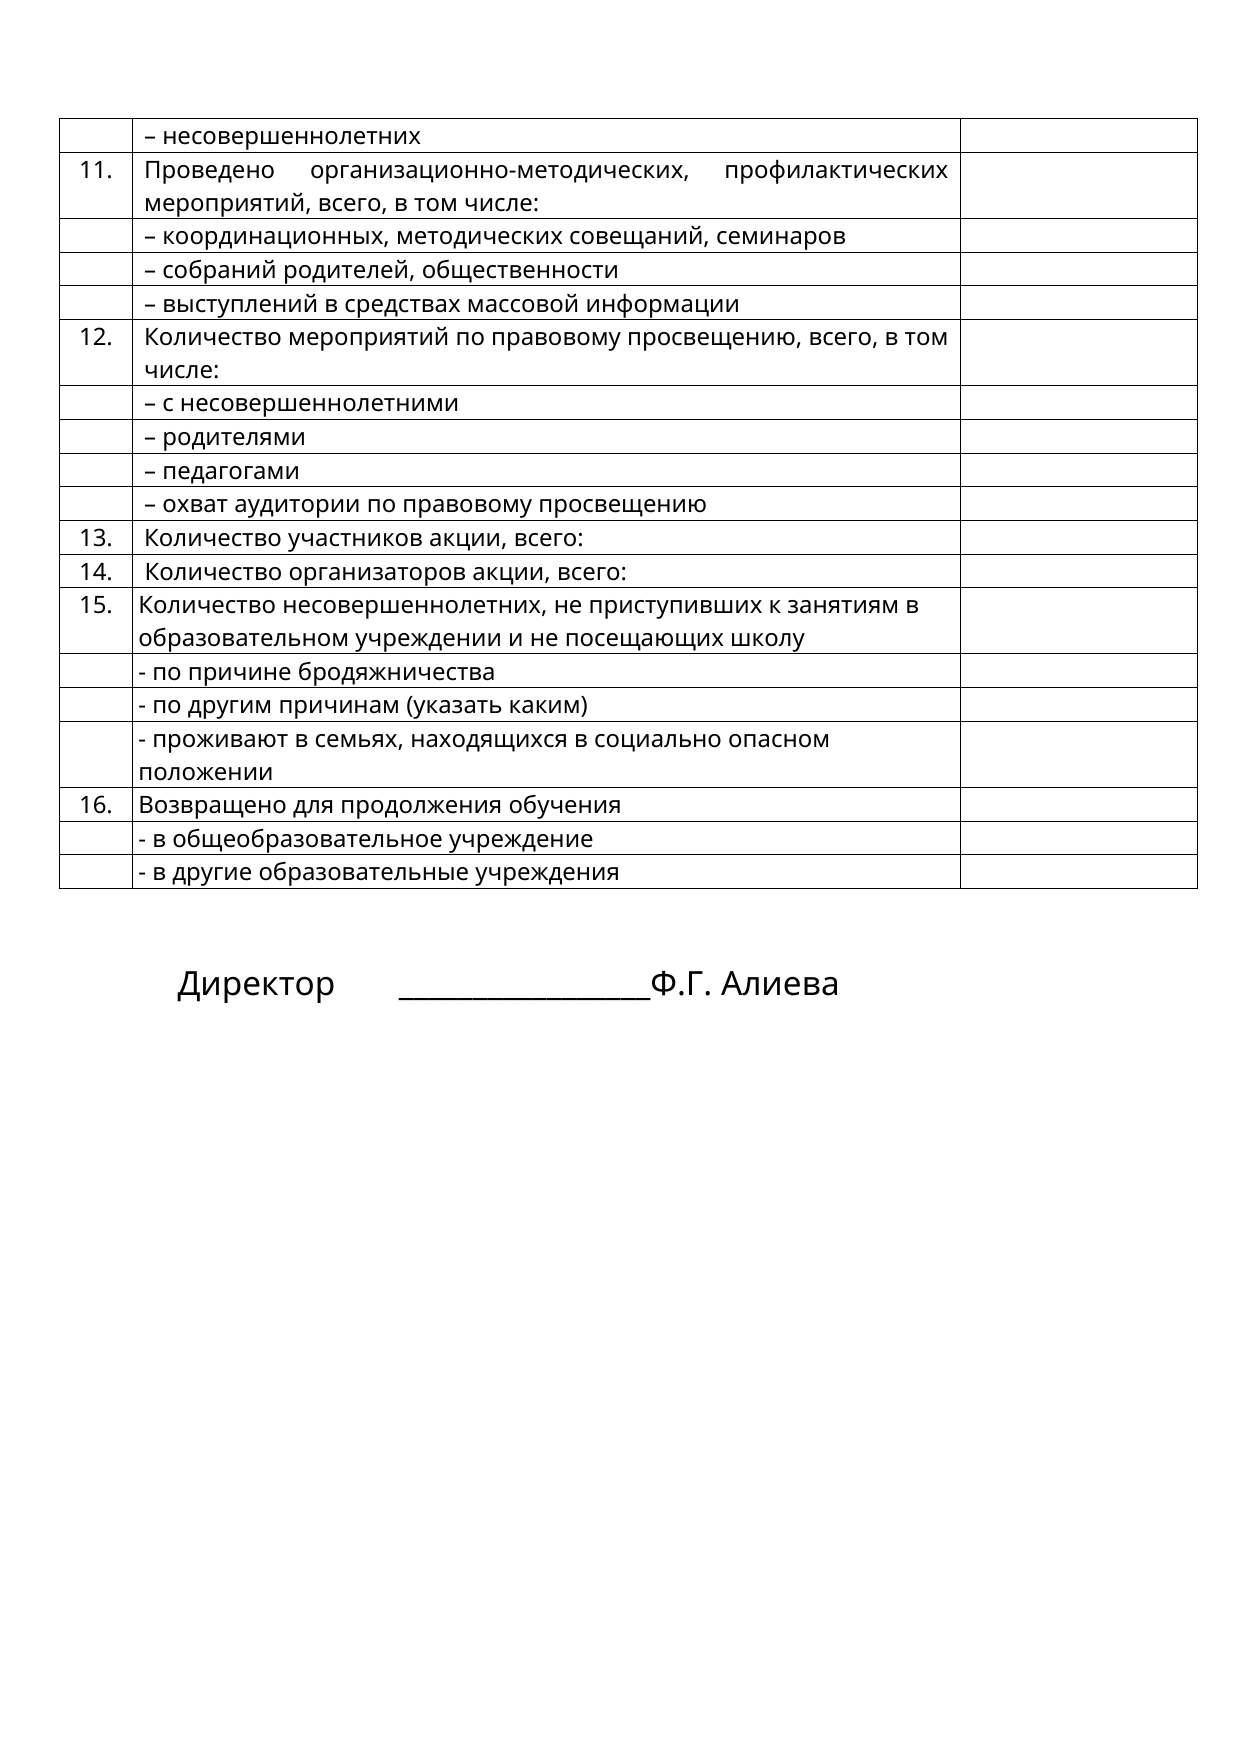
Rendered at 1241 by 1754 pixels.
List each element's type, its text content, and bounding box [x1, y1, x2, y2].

table_cell [60, 420, 132, 452]
table_cell – педагогами [133, 454, 960, 486]
table_cell [60, 386, 132, 419]
table_cell [961, 119, 1197, 152]
table_cell [961, 788, 1197, 821]
table_cell - по другим причинам (указать каким) [133, 688, 960, 721]
table_cell [60, 253, 132, 285]
table_cell – координационных, методических совещаний, семинаров [133, 219, 960, 252]
table_cell [961, 420, 1197, 452]
table_cell [60, 688, 132, 721]
table_cell [60, 654, 132, 687]
table_cell – охват аудитории по правовому просвещению [133, 487, 960, 520]
table_cell 16. [60, 788, 132, 821]
table_cell [60, 822, 132, 854]
table_cell [961, 253, 1197, 285]
text Директор _________________Ф.Г. Алиева [177, 960, 1152, 1005]
table_cell 14. [60, 555, 132, 587]
table_cell – несовершеннолетних [133, 119, 960, 152]
table_cell - проживают в семьях, находящихся в социально опасном положении [133, 722, 960, 787]
table_cell - в другие образовательные учреждения [133, 855, 960, 888]
table_cell 11. [60, 153, 132, 218]
table_cell [961, 855, 1197, 888]
table_cell [961, 487, 1197, 520]
table_cell Возвращено для продолжения обучения [133, 788, 960, 821]
table_cell [60, 219, 132, 252]
table_cell [60, 487, 132, 520]
table_cell [60, 722, 132, 787]
table_cell [961, 454, 1197, 486]
table_cell Количество мероприятий по правовому просвещению, всего, в том числе: [133, 320, 960, 385]
table_cell 13. [60, 521, 132, 553]
table_cell [961, 822, 1197, 854]
table_cell [60, 855, 132, 888]
table_cell – с несовершеннолетними [133, 386, 960, 419]
table_cell – собраний родителей, общественности [133, 253, 960, 285]
table_cell [961, 219, 1197, 252]
table_cell [60, 286, 132, 319]
table_cell [961, 286, 1197, 319]
table_cell [961, 320, 1197, 385]
table_cell 12. [60, 320, 132, 385]
table_cell Количество участников акции, всего: [133, 521, 960, 553]
table_cell [961, 688, 1197, 721]
table_cell - в общеобразовательное учреждение [133, 822, 960, 854]
table_cell [60, 454, 132, 486]
table_cell – выступлений в средствах массовой информации [133, 286, 960, 319]
table_cell Количество несовершеннолетних, не приступивших к занятиям в образовательном учреждении и не посещающих школу [133, 588, 960, 653]
table_cell [961, 386, 1197, 419]
table_cell [961, 153, 1197, 218]
table_cell [961, 521, 1197, 553]
table_cell Проведено организационно-методических, профилактических мероприятий, всего, в том числе: [133, 153, 960, 218]
table_cell Количество организаторов акции, всего: [133, 555, 960, 587]
table_cell [961, 722, 1197, 787]
table_cell [961, 588, 1197, 653]
table_cell [961, 654, 1197, 687]
table_cell - по причине бродяжничества [133, 654, 960, 687]
table_cell [961, 555, 1197, 587]
table_cell – родителями [133, 420, 960, 452]
table_cell 15. [60, 588, 132, 653]
